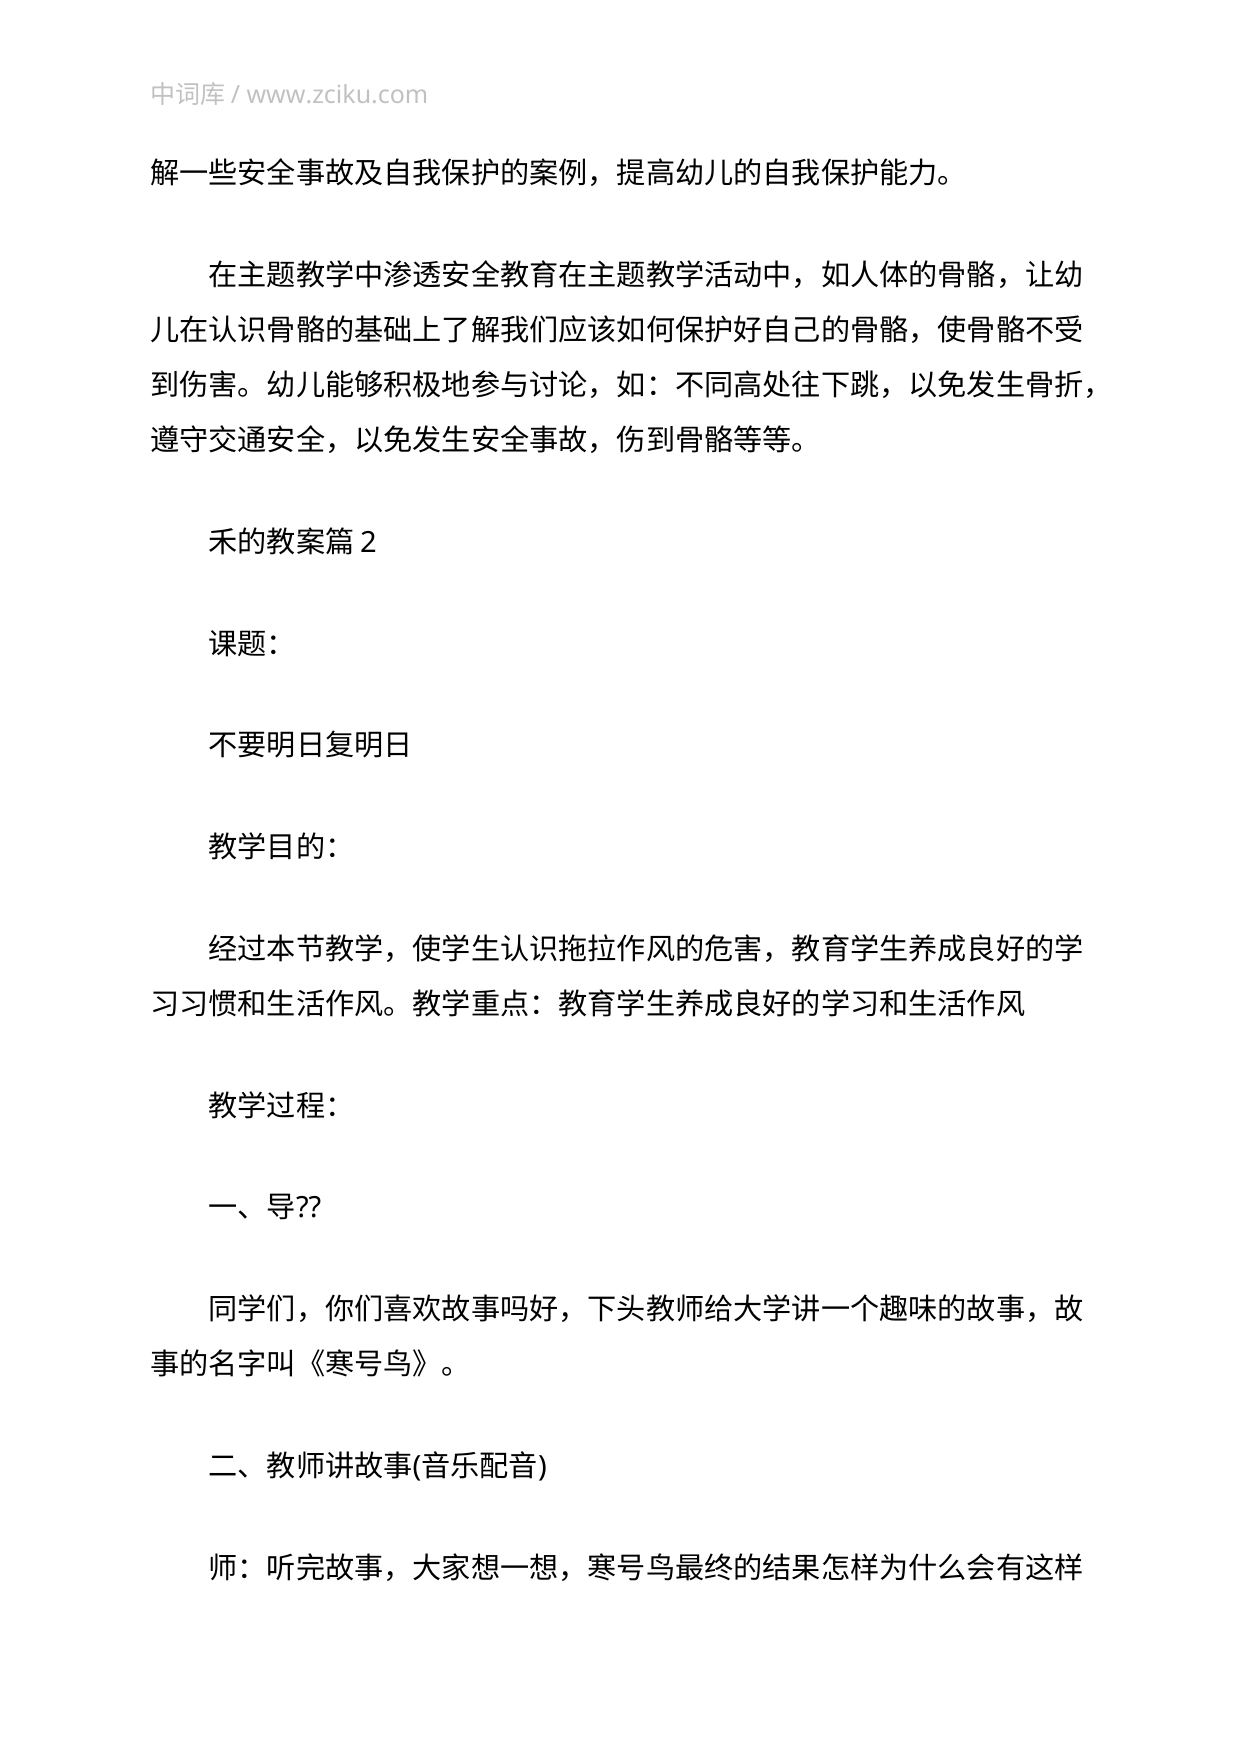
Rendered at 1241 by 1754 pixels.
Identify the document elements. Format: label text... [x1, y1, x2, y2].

text 同学们，你们喜欢故事吗好，下头教师给大学讲一个趣味的故事，故事的名字叫《寒号鸟》。 [150, 1286, 1090, 1383]
text 不要明日复明日 [150, 722, 1090, 764]
text 经过本节教学，使学生认识拖拉作风的危害，教育学生养成良好的学习习惯和生活作风。教学重点：教育学生养成良好的学习和生活作风 [150, 926, 1090, 1023]
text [150, 150, 1090, 192]
text 二、教师讲故事(音乐配音) [150, 1443, 1090, 1485]
text 课题： [150, 620, 1090, 662]
text 一、导?? [150, 1184, 1090, 1226]
text 教学过程： [150, 1082, 1090, 1124]
text 禾的教案篇2 [150, 518, 1090, 561]
text 在主题教学中渗透安全教育在主题教学活动中，如人体的骨骼，让幼儿在认识骨骼的基础上了解我们应该如何保护好自己的骨骼，使骨骼不受到伤害。幼儿能够积极地参与讨论，如：不同高处往下跳，以免发生骨折，遵守交通安全，以免发生安全事故，伤到骨骼等等。 [150, 252, 1090, 459]
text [150, 1544, 1090, 1587]
text 教学目的： [150, 824, 1090, 866]
